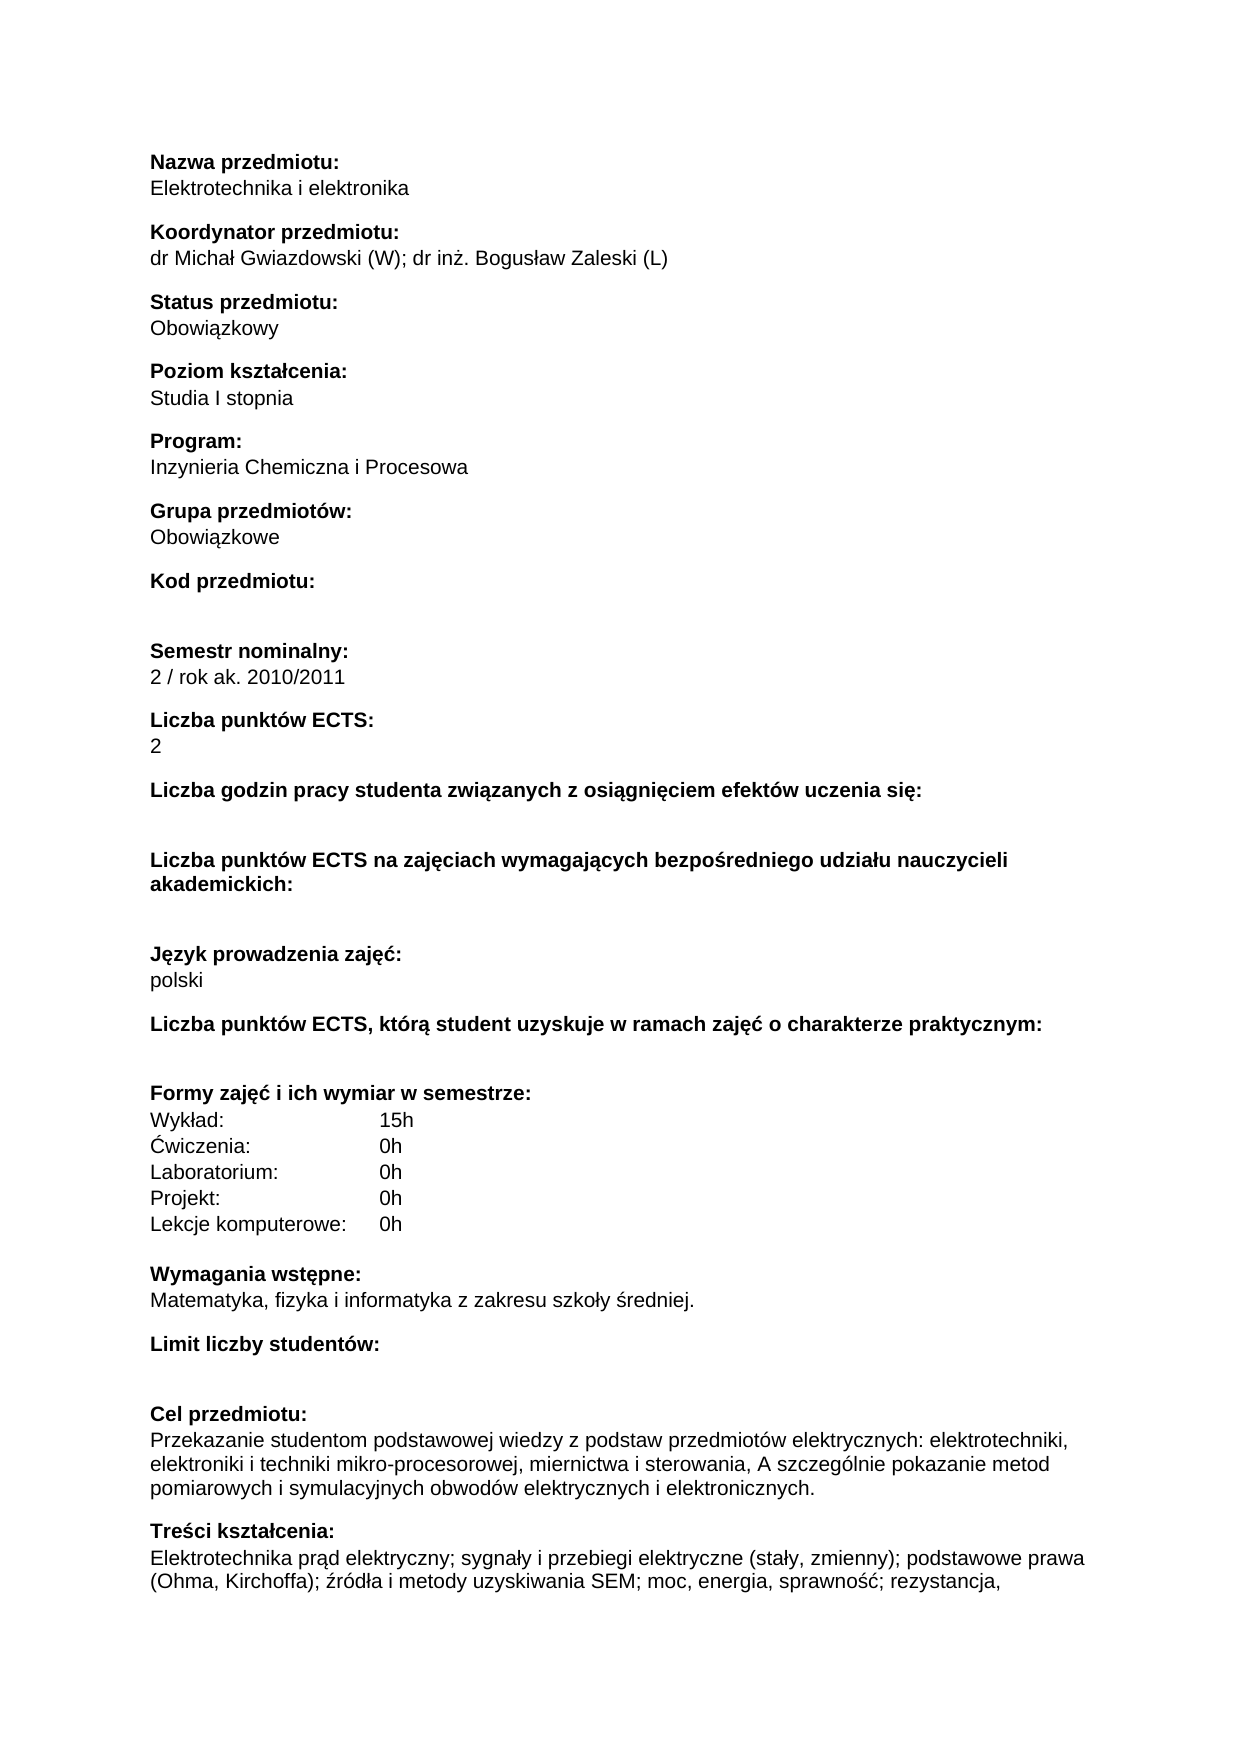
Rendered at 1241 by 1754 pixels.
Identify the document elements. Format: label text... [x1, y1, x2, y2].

text Inzynieria Chemiczna i Procesowa [150, 455, 1090, 479]
text polski [150, 968, 1090, 992]
table_cell 0h [369, 1158, 597, 1184]
table_cell Laboratorium: [140, 1160, 367, 1184]
text Nazwa przedmiotu: [150, 150, 1090, 174]
text Liczba godzin pracy studenta związanych z osiągnięciem efektów uczenia się: [150, 778, 1090, 802]
text Status przedmiotu: [150, 289, 1090, 313]
text Limit liczby studentów: [150, 1332, 1090, 1356]
text Cel przedmiotu: [150, 1402, 1090, 1426]
table_cell Ćwiczenia: [140, 1134, 367, 1158]
text Formy zajęć i ich wymiar w semestrze: [150, 1081, 1090, 1105]
text Matematyka, fizyka i informatyka z zakresu szkoły średniej. [150, 1288, 1090, 1312]
text Treści kształcenia: [150, 1519, 1090, 1543]
text Liczba punktów ECTS na zajęciach wymagających bezpośredniego udziału nauczycieli akademickich: [150, 848, 1090, 896]
text Program: [150, 429, 1090, 453]
text Obowiązkowe [150, 525, 1090, 549]
text Liczba punktów ECTS, którą student uzyskuje w ramach zajęć o charakterze praktycznym: [150, 1011, 1090, 1035]
text Semestr nominalny: [150, 638, 1090, 662]
text Studia I stopnia [150, 385, 1090, 409]
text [150, 1545, 1090, 1593]
text Kod przedmiotu: [150, 569, 1090, 593]
text Liczba punktów ECTS: [150, 708, 1090, 732]
text 2 / rok ak. 2010/2011 [150, 664, 1090, 688]
text Przekazanie studentom podstawowej wiedzy z podstaw przedmiotów elektrycznych: elektrotechniki, elektroniki i techniki mikro-procesorowej, miernictwa i sterowania, A szczególnie pokazanie metod pomiarowych i symulacyjnych obwodów elektrycznych i elektronicznych. [150, 1428, 1090, 1499]
text Elektrotechnika i elektronika [150, 176, 1090, 200]
table_cell 0h [369, 1184, 597, 1210]
text Koordynator przedmiotu: [150, 220, 1090, 244]
table_cell 0h [369, 1132, 597, 1158]
text 2 [150, 734, 1090, 758]
text Język prowadzenia zajęć: [150, 942, 1090, 966]
text Wymagania wstępne: [150, 1262, 1090, 1286]
text Obowiązkowy [150, 316, 1090, 339]
table_cell Projekt: [140, 1186, 367, 1210]
table_header Wykład: [140, 1108, 367, 1132]
table_cell 0h [369, 1210, 597, 1236]
text dr Michał Gwiazdowski (W); dr inż. Bogusław Zaleski (L) [150, 246, 1090, 270]
text Poziom kształcenia: [150, 359, 1090, 383]
table_header 15h [369, 1108, 597, 1132]
text Grupa przedmiotów: [150, 499, 1090, 523]
table_cell Lekcje komputerowe: [140, 1212, 367, 1236]
